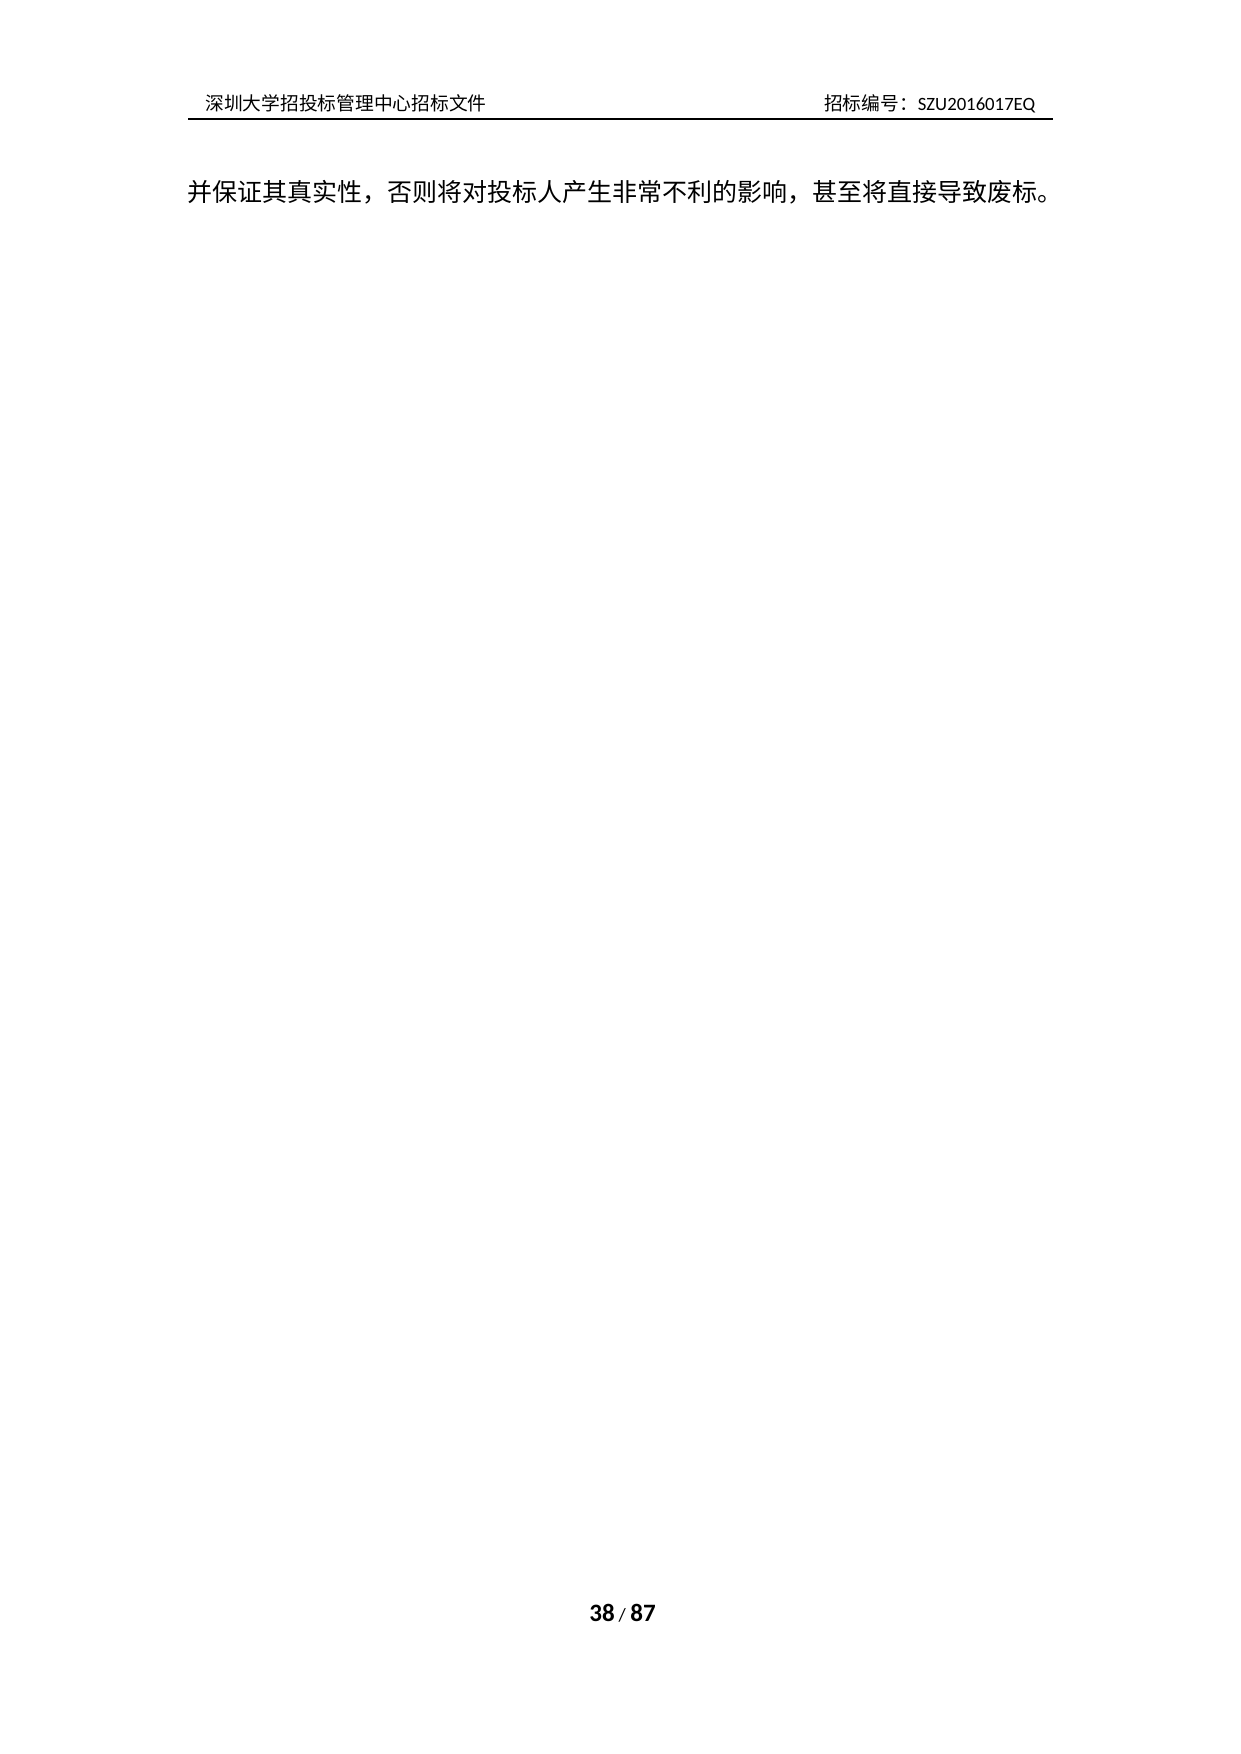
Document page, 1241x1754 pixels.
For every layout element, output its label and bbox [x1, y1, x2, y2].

text [187, 158, 1053, 223]
